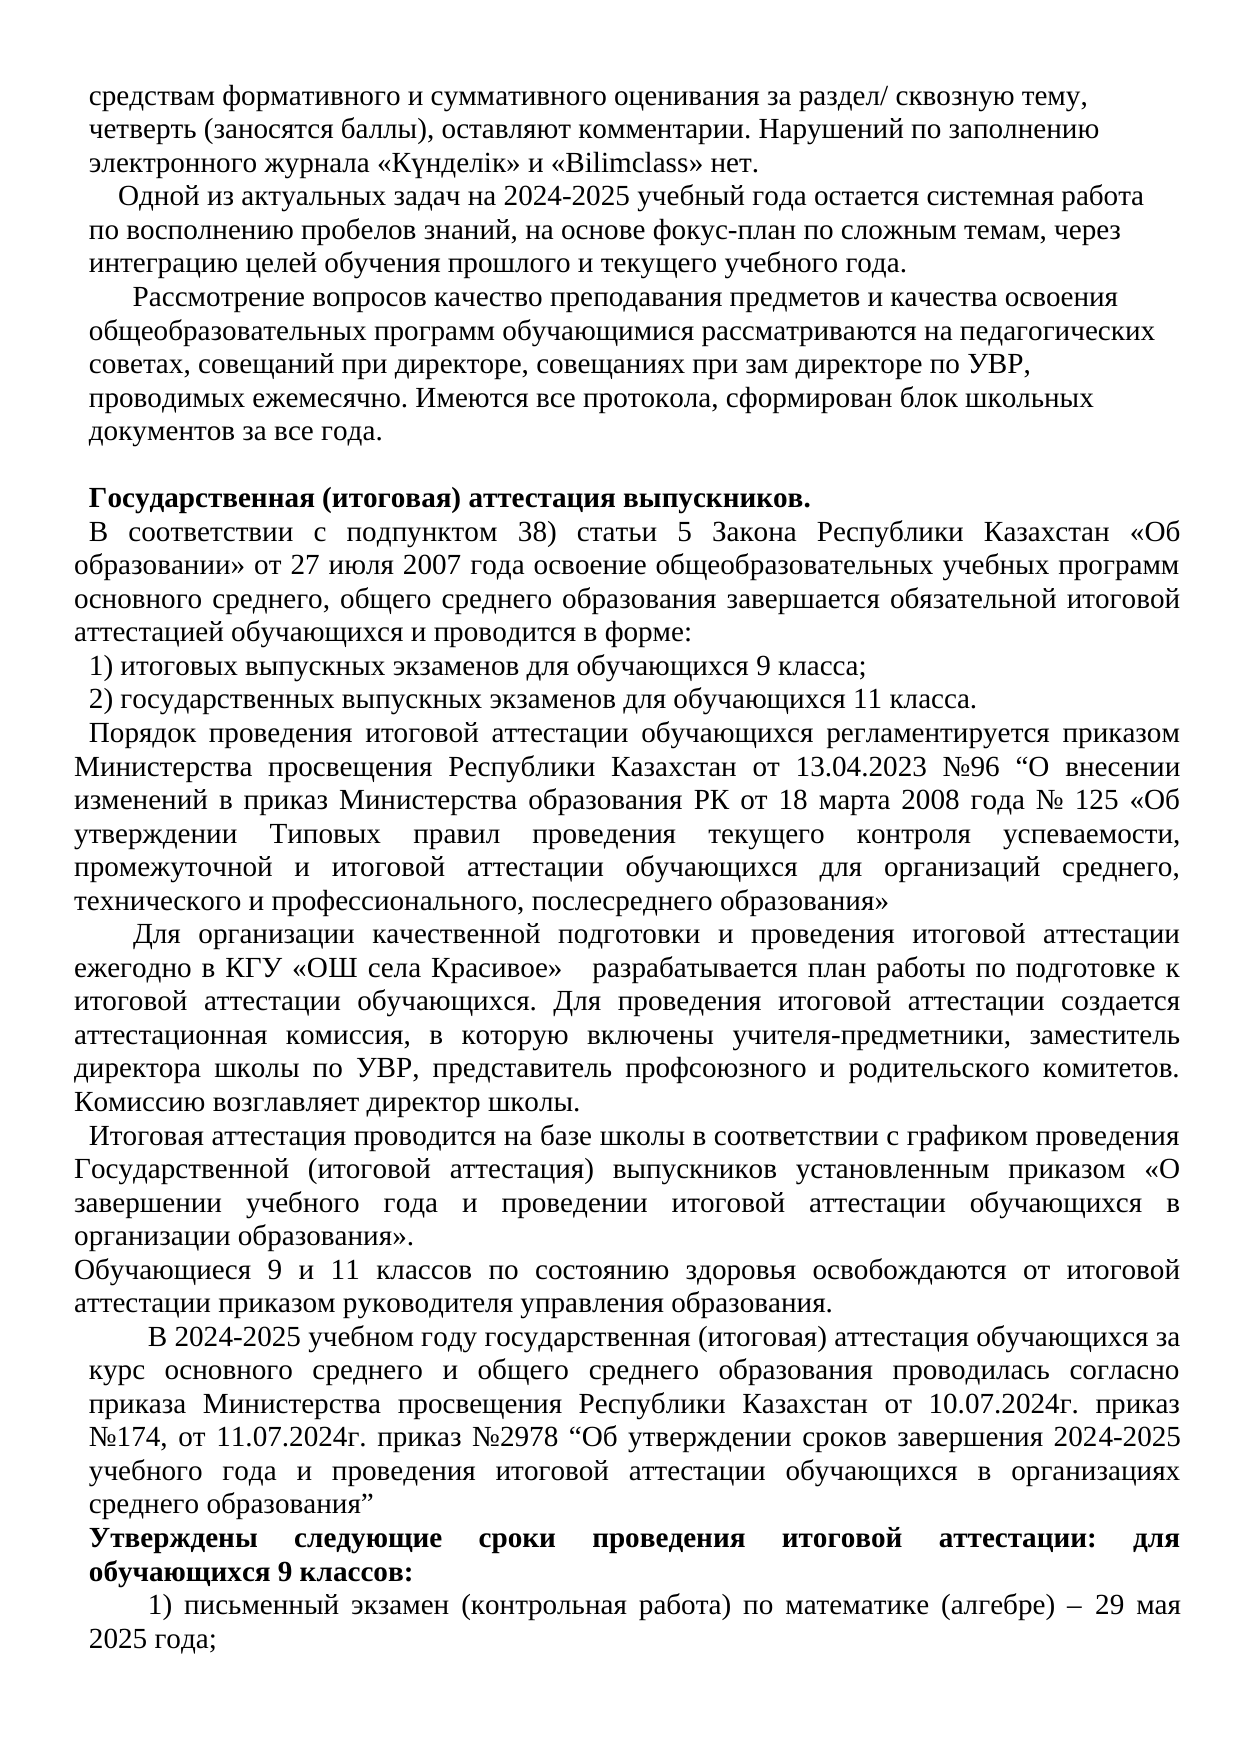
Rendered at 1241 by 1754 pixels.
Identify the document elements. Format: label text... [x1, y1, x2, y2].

text В соответствии с подпунктом 38) статьи 5 Закона Республики Казахстан «Об образовании» от 27 июля 2007 года освоение общеобразовательных учебных программ основного среднего, общего среднего образования завершается обязательной итоговой аттестацией обучающихся и проводится в форме: [74, 514, 1181, 648]
text 1) итоговых выпускных экзаменов для обучающихся 9 класса; [29, 648, 1181, 682]
text 2) государственных выпускных экзаменов для обучающихся 11 класса. [29, 682, 1181, 715]
text Для организации качественной подготовки и проведения итоговой аттестации ежегодно в КГУ «ОШ села Красивое» разрабатывается план работы по подготовке к итоговой аттестации обучающихся. Для проведения итоговой аттестации создается аттестационная комиссия, в которую включены учителя-предметники, заместитель директора школы по УВР, представитель профсоюзного и родительского комитетов. Комиссию возглавляет директор школы. [74, 916, 1181, 1118]
text Порядок проведения итоговой аттестации обучающихся регламентируется приказом Министерства просвещения Республики Казахстан от 13.04.2023 №96 “О внесении изменений в приказ Министерства образования РК от 18 марта 2008 года № 125 «Об утверждении Типовых правил проведения текущего контроля успеваемости, промежуточной и итоговой аттестации обучающихся для организаций среднего, технического и профессионального, послесреднего образования» [74, 715, 1181, 916]
text 1) письменный экзамен (контрольная работа) по математике (алгебре) – 29 мая 2025 года; [89, 1587, 1181, 1654]
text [89, 78, 1181, 178]
text Утверждены следующие сроки проведения итоговой аттестации: для обучающихся 9 классов: [89, 1520, 1181, 1587]
text Итоговая аттестация проводится на базе школы в соответствии с графиком проведения Государственной (итоговой аттестация) выпускников установленным приказом «О завершении учебного года и проведении итоговой аттестации обучающихся в организации образования». [74, 1118, 1181, 1252]
text Рассмотрение вопросов качество преподавания предметов и качества освоения общеобразовательных программ обучающимися рассматриваются на педагогических советах, совещаний при директоре, совещаниях при зам директоре по УВР, проводимых ежемесячно. Имеются все протокола, сформирован блок школьных документов за все года. [89, 279, 1181, 447]
text Обучающиеся 9 и 11 классов по состоянию здоровья освобождаются от итоговой аттестации приказом руководителя управления образования. [74, 1252, 1181, 1319]
text В 2024-2025 учебном году государственная (итоговая) аттестация обучающихся за курс основного среднего и общего среднего образования проводилась согласно приказа Министерства просвещения Республики Казахстан от 10.07.2024г. приказ №174, от 11.07.2024г. приказ №2978 “Об утверждении сроков завершения 2024-2025 учебного года и проведения итоговой аттестации обучающихся в организациях среднего образования” [89, 1319, 1181, 1520]
text Одной из актуальных задач на 2024-2025 учебный года остается системная работа по восполнению пробелов знаний, на основе фокус-план по сложным темам, через интеграцию целей обучения прошлого и текущего учебного года. [89, 178, 1181, 279]
text Государственная (итоговая) аттестация выпускников. [29, 480, 1181, 514]
